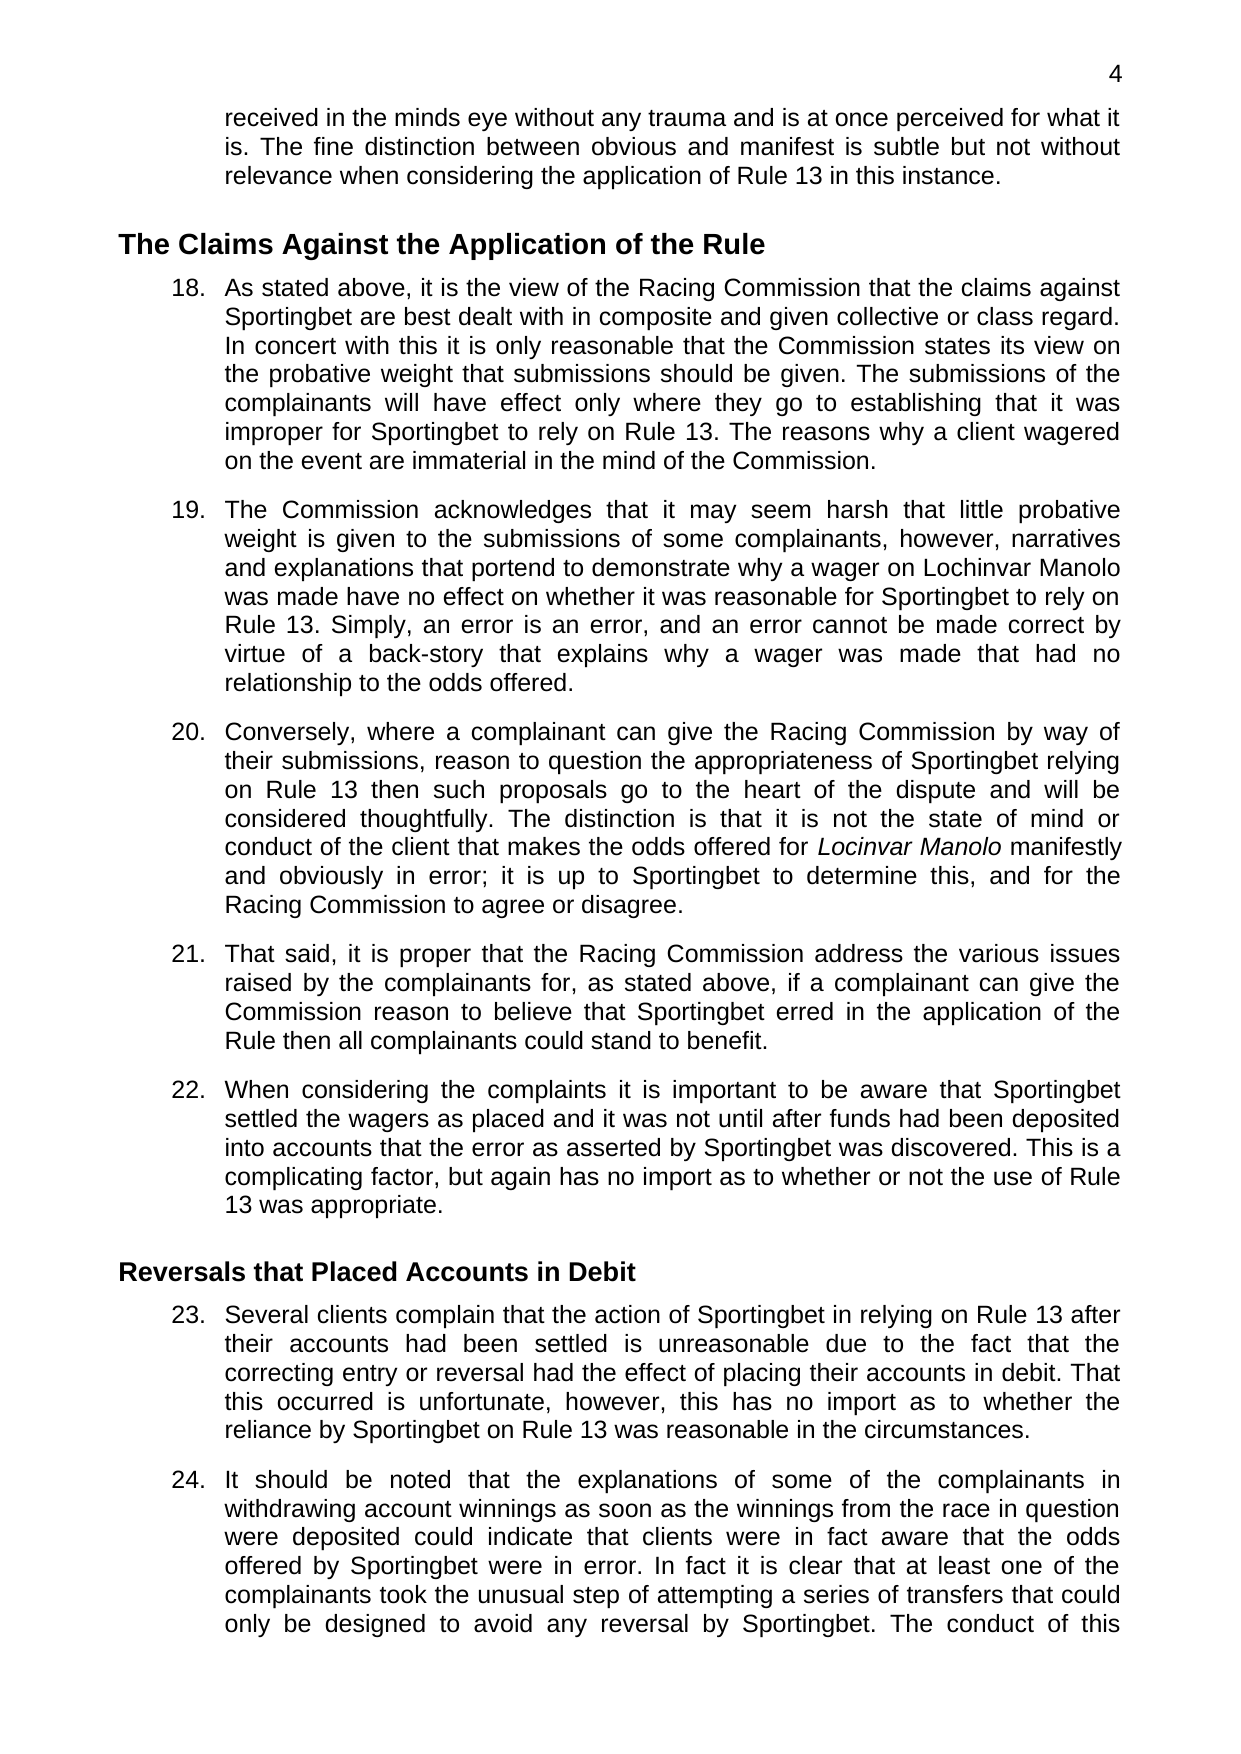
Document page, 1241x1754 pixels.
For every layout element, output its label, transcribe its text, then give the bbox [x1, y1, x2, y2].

subtitle Reversals that Placed Accounts in Debit [118, 1256, 1122, 1288]
list As stated above, it is the view of the Racing Commission that the claims against Sportingbet are best dealt with in composite and given collective or class regard. In concert with this it is only reasonable that the Commission states its view on the probative weight that submissions should be given. The submissions of the complainants will have effect only where they go to establishing that it was improper for Sportingbet to rely on Rule 13. The reasons why a client wagered on the event are immaterial in the mind of the Commission. [171, 273, 1122, 474]
list Conversely, where a complainant can give the Racing Commission by way of their submissions, reason to question the appropriateness of Sportingbet relying on Rule 13 then such proposals go to the heart of the dispute and will be considered thoughtfully. The distinction is that it is not the state of mind or conduct of the client that makes the odds offered for Locinvar Manolo manifestly and obviously in error; it is up to Sportingbet to determine this, and for the Racing Commission to agree or disagree. [171, 717, 1122, 918]
list The Commission acknowledges that it may seem harsh that little probative weight is given to the submissions of some complainants, however, narratives and explanations that portend to demonstrate why a wager on Lochinvar Manolo was made have no effect on whether it was reasonable for Sportingbet to rely on Rule 13. Simply, an error is an error, and an error cannot be made correct by virtue of a back-story that explains why a wager was made that had no relationship to the odds offered. [171, 495, 1122, 696]
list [171, 103, 1122, 189]
list Several clients complain that the action of Sportingbet in relying on Rule 13 after their accounts had been settled is unreasonable due to the fact that the correcting entry or reversal had the effect of placing their accounts in debit. That this occurred is unfortunate, however, this has no import as to whether the reliance by Sportingbet on Rule 13 was reasonable in the circumstances. [171, 1300, 1122, 1444]
list When considering the complaints it is important to be aware that Sportingbet settled the wagers as placed and it was not until after funds had been deposited into accounts that the error as asserted by Sportingbet was discovered. This is a complicating factor, but again has no import as to whether or not the use of Rule 13 was appropriate. [171, 1075, 1122, 1219]
subtitle The Claims Against the Application of the Rule [118, 227, 1122, 261]
list That said, it is proper that the Racing Commission address the various issues raised by the complainants for, as stated above, if a complainant can give the Commission reason to believe that Sportingbet erred in the application of the Rule then all complainants could stand to benefit. [171, 939, 1122, 1054]
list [171, 1465, 1122, 1637]
